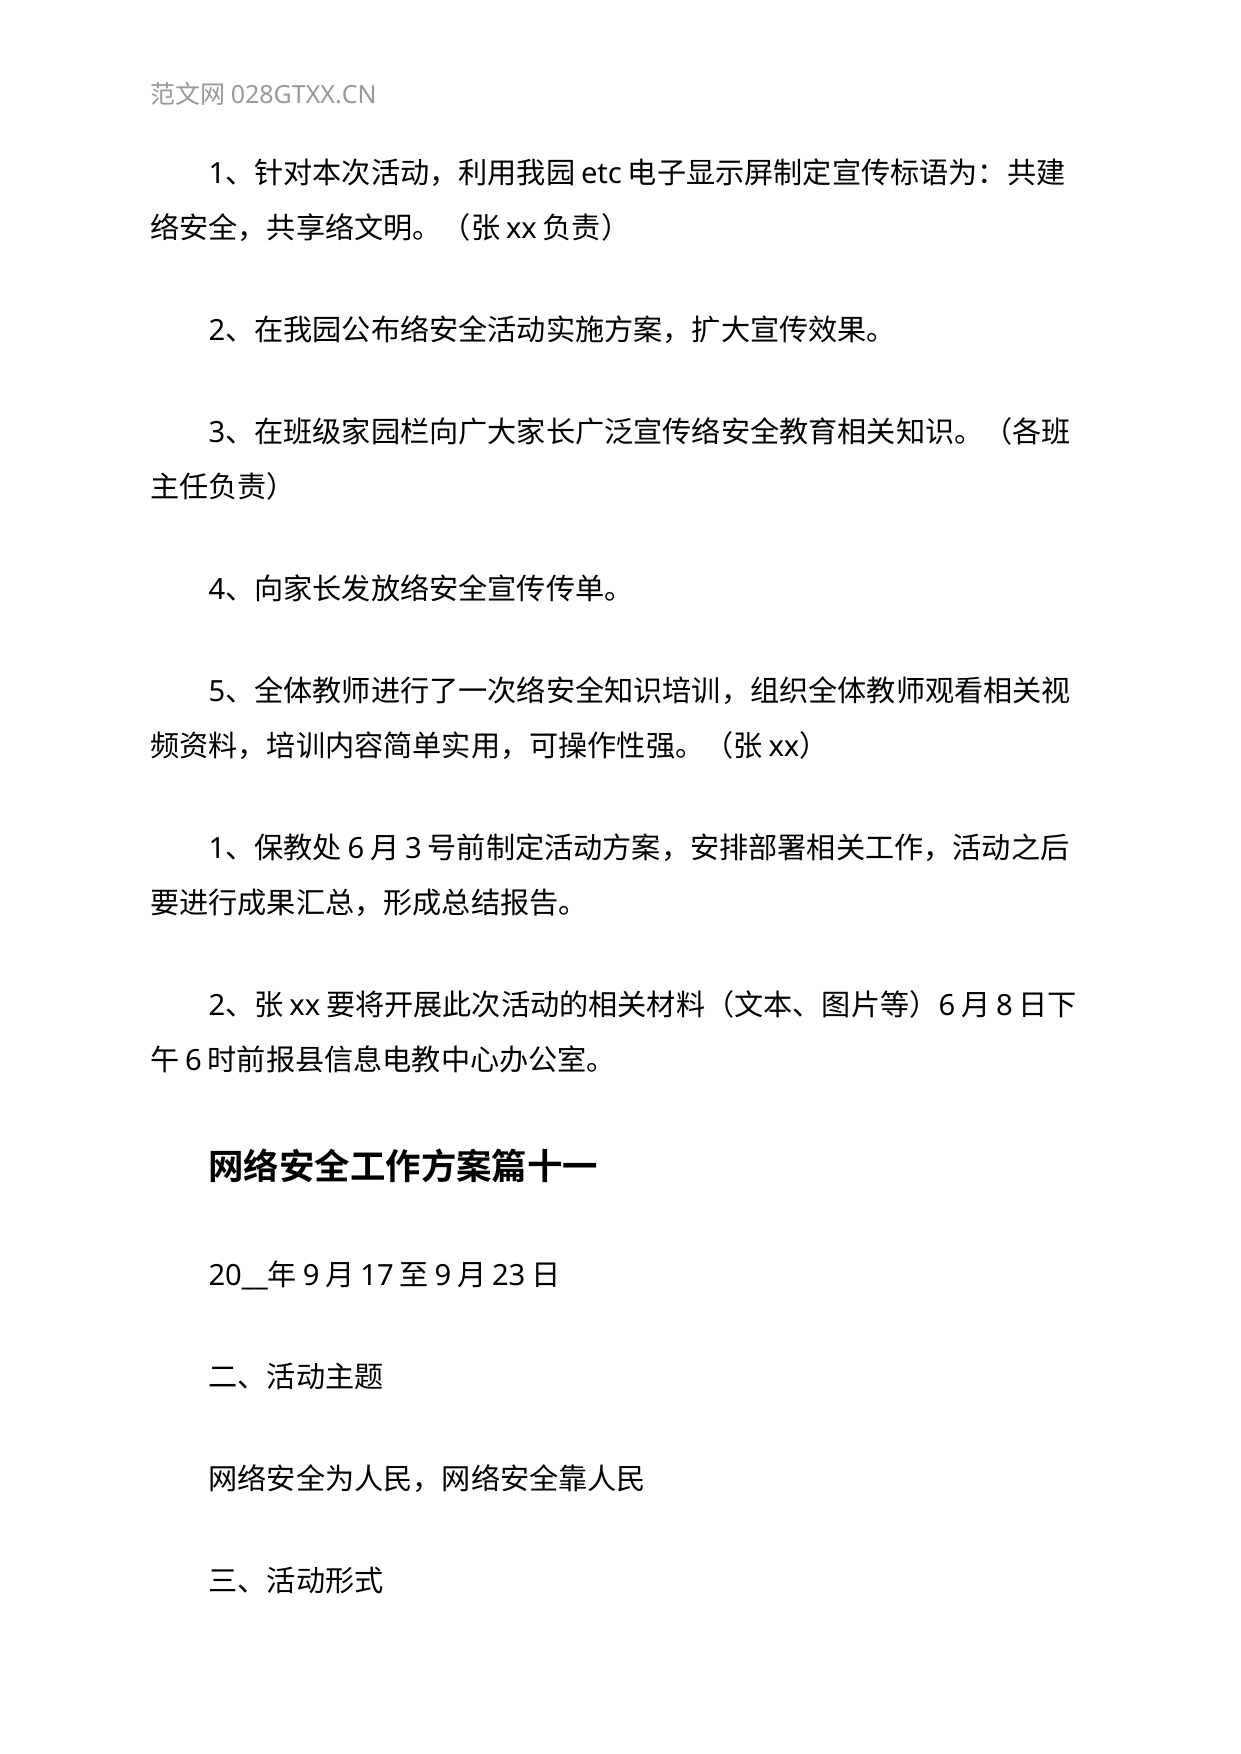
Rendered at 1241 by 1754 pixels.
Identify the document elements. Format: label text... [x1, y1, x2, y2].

text 网络安全工作方案篇十一 [150, 1138, 1090, 1190]
text 1、保教处6月3号前制定活动方案，安排部署相关工作，活动之后要进行成果汇总，形成总结报告。 [150, 825, 1090, 922]
text 4、向家长发放络安全宣传传单。 [150, 566, 1090, 608]
text 三、活动形式 [150, 1557, 1090, 1600]
text 5、全体教师进行了一次络安全知识培训，组织全体教师观看相关视频资料，培训内容简单实用，可操作性强。（张xx） [150, 668, 1090, 765]
text 3、在班级家园栏向广大家长广泛宣传络安全教育相关知识。（各班主任负责） [150, 409, 1090, 506]
text 二、活动主题 [150, 1354, 1090, 1396]
text 2、张xx要将开展此次活动的相关材料（文本、图片等）6月8日下午6时前报县信息电教中心办公室。 [150, 981, 1090, 1079]
text 网络安全为人民，网络安全靠人民 [150, 1456, 1090, 1498]
text 1、针对本次活动，利用我园etc电子显示屏制定宣传标语为：共建络安全，共享络文明。（张xx负责） [150, 150, 1090, 247]
text 2、在我园公布络安全活动实施方案，扩大宣传效果。 [150, 307, 1090, 349]
text 20__年9月17至9月23日 [150, 1252, 1090, 1294]
